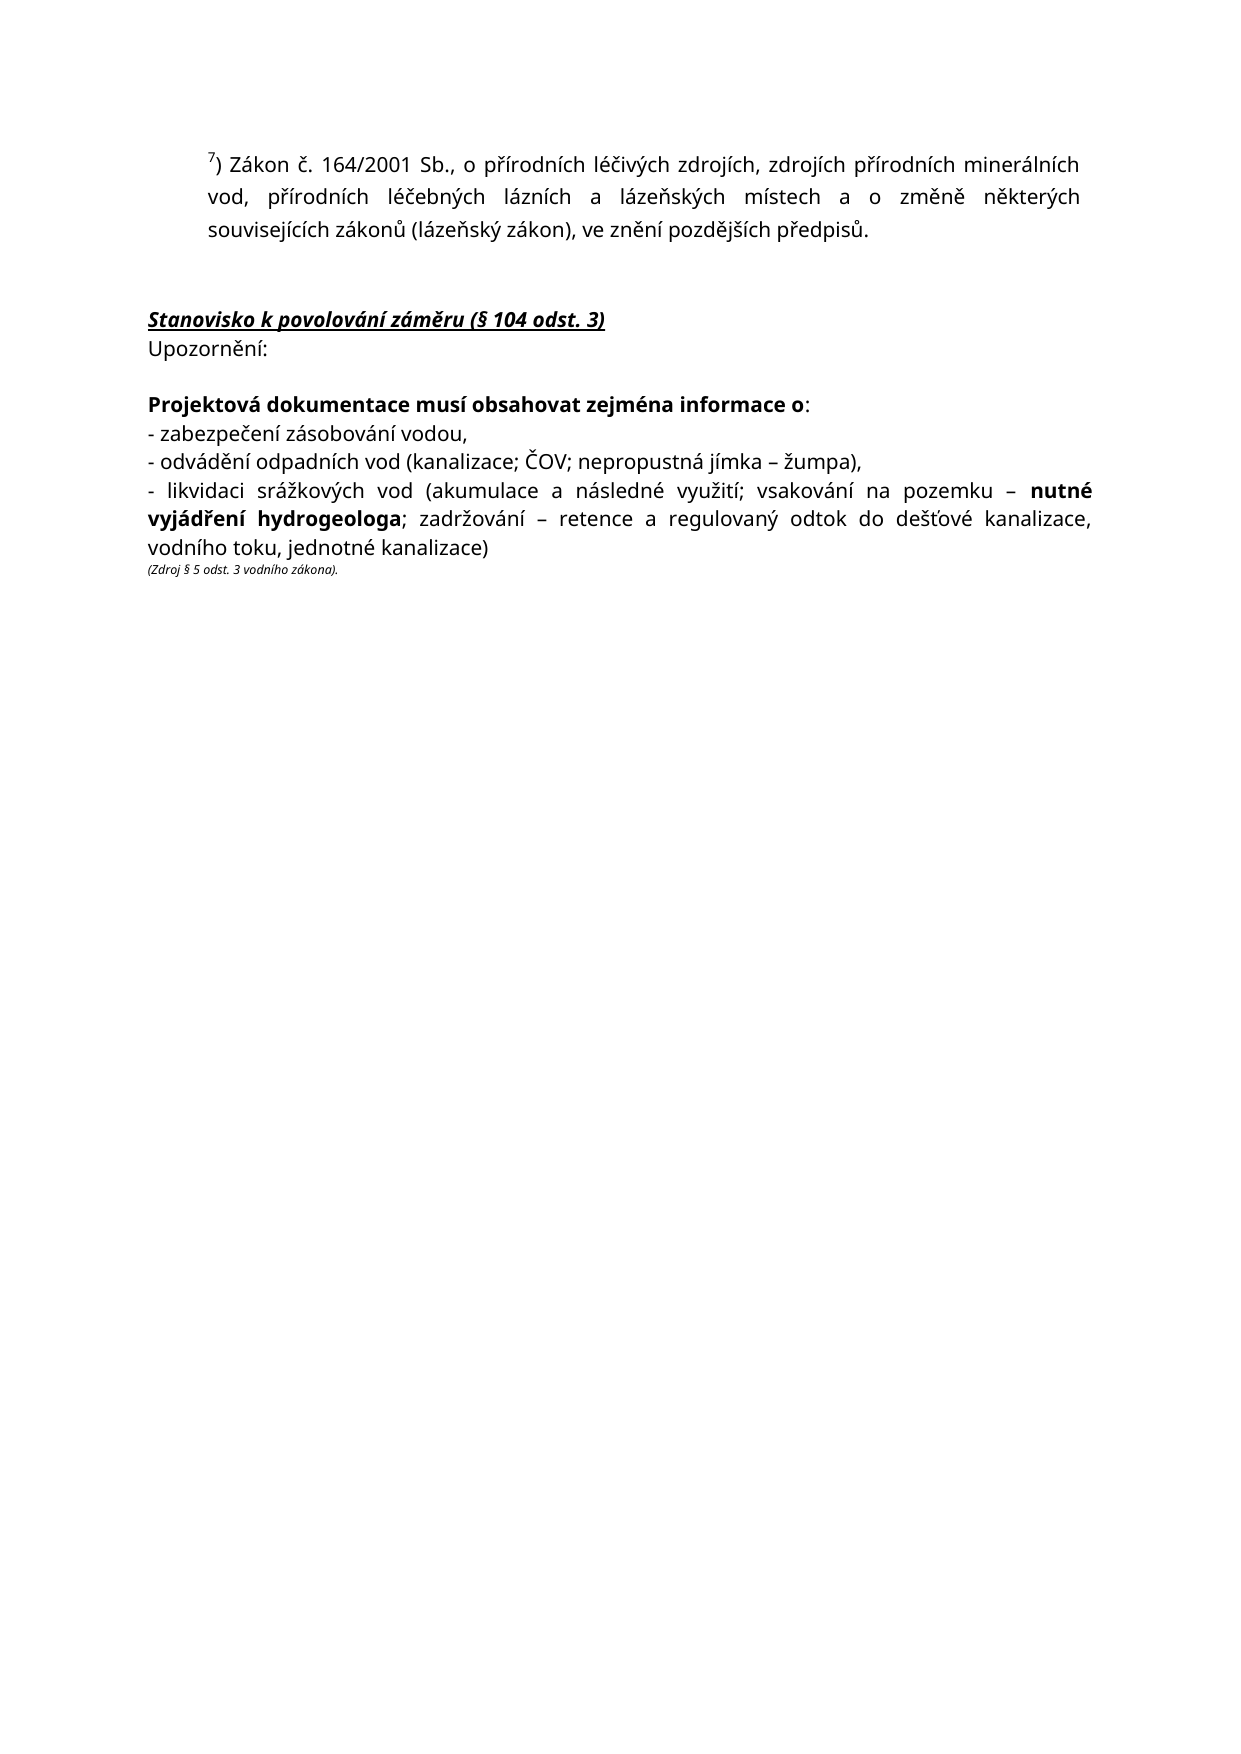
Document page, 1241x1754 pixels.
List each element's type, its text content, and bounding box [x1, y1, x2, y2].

text Stanovisko k povolování záměru (§ 104 odst. 3) [148, 305, 1093, 334]
text - zabezpečení zásobování vodou, [148, 419, 1093, 447]
text Upozornění: [148, 334, 1093, 362]
text Projektová dokumentace musí obsahovat zejména informace o: [148, 391, 1093, 419]
text (Zdroj § 5 odst. 3 vodního zákona). [148, 561, 1093, 578]
text - odvádění odpadních vod (kanalizace; ČOV; nepropustná jímka – žumpa), [148, 447, 1093, 476]
text - likvidaci srážkových vod (akumulace a následné využití; vsakování na pozemku – nutné vyjádření hydrogeologa; zadržování – retence a regulovaný odtok do dešťové kanalizace, vodního toku, jednotné kanalizace) [148, 476, 1093, 561]
text 7) Zákon č. 164/2001 Sb., o přírodních léčivých zdrojích, zdrojích přírodních minerálních vod, přírodních léčebných lázních a lázeňských místech a o změně některých souvisejících zákonů (lázeňský zákon), ve znění pozdějších předpisů. [208, 148, 1081, 243]
